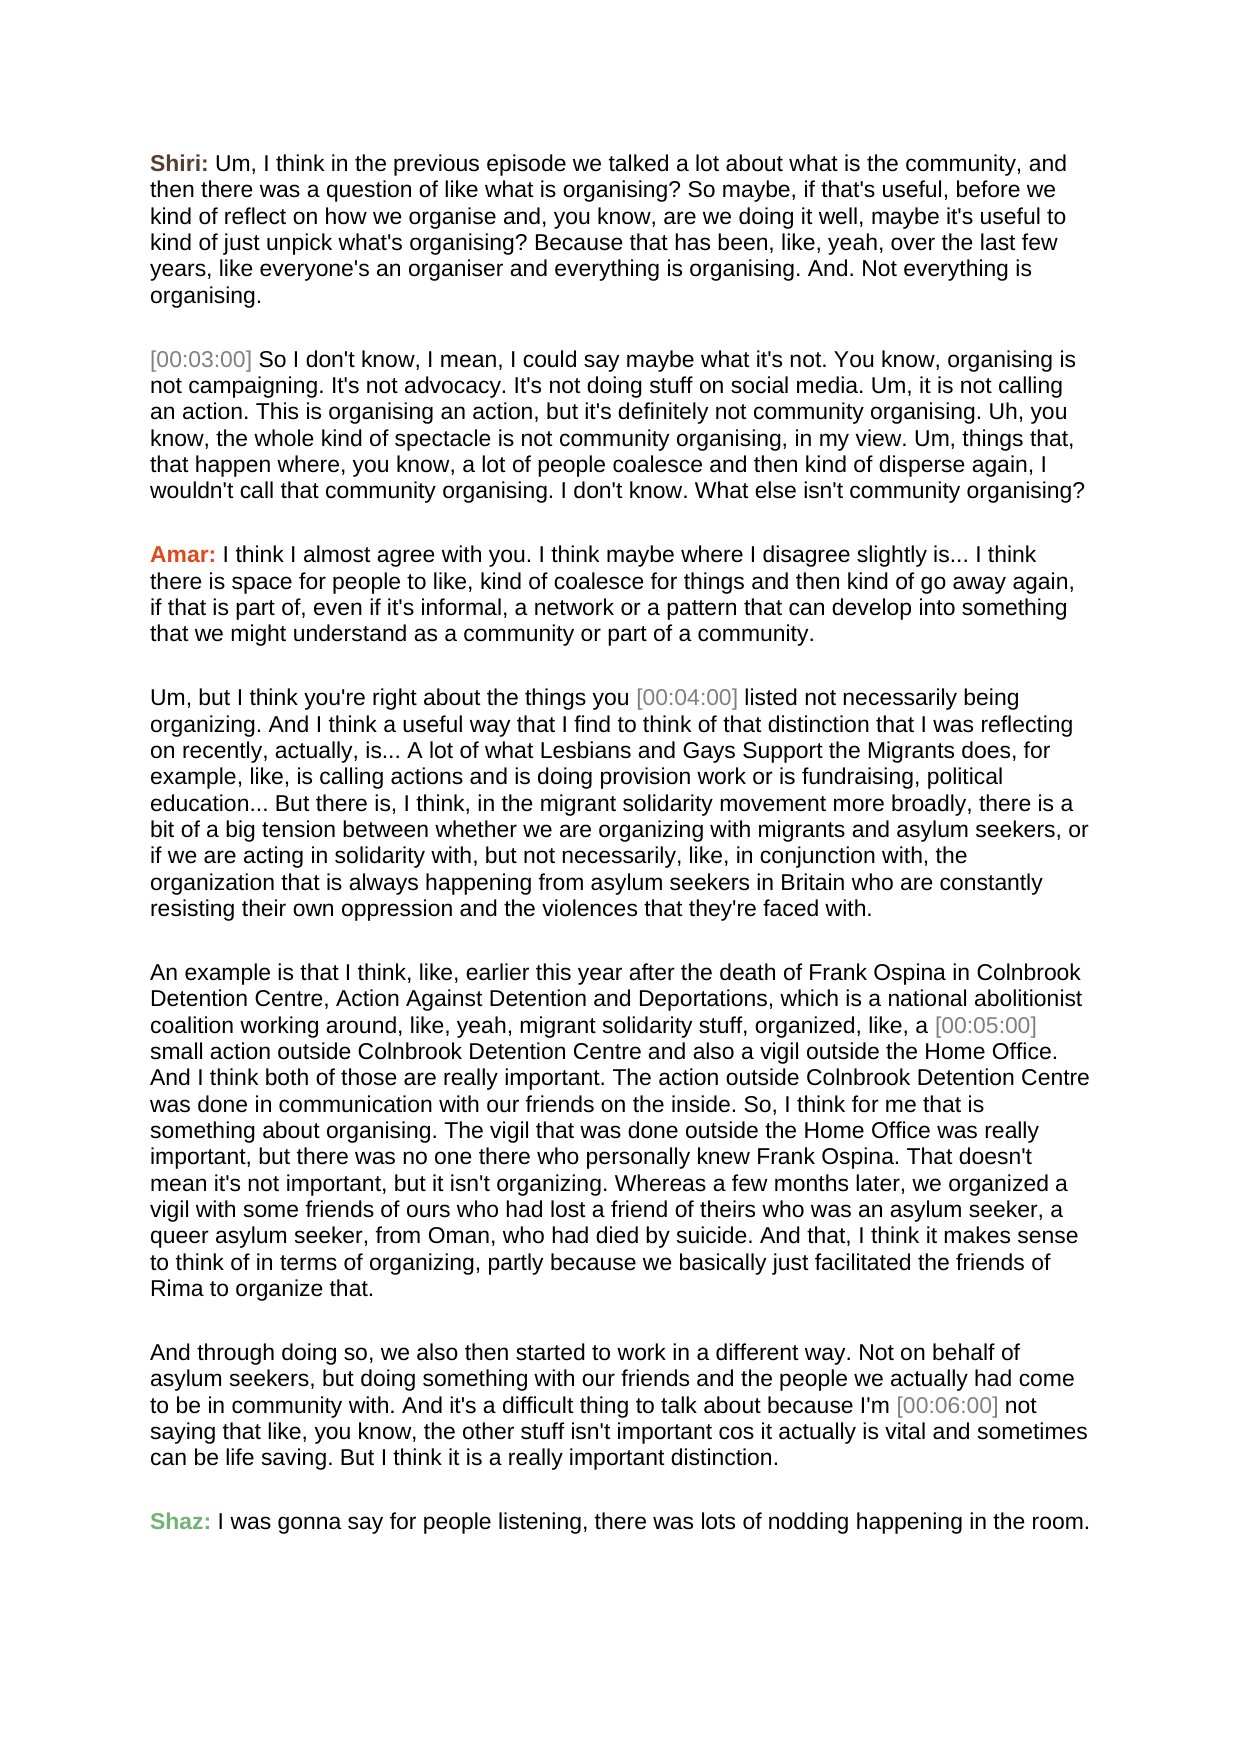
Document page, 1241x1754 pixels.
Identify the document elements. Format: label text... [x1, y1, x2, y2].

text An example is that I think, like, earlier this year after the death of Frank Ospina in Colnbrook Detention Centre, Action Against Detention and Deportations, which is a national abolitionist coalition working around, like, yeah, migrant solidarity stuff, organized, like, a [00:05:00] small action outside Colnbrook Detention Centre and also a vigil outside the Home Office. And I think both of those are really important. The action outside Colnbrook Detention Centre was done in communication with our friends on the inside. So, I think for me that is something about organising. The vigil that was done outside the Home Office was really important, but there was no one there who personally knew Frank Ospina. That doesn't mean it's not important, but it isn't organizing. Whereas a few months later, we organized a vigil with some friends of ours who had lost a friend of theirs who was an asylum seeker, a queer asylum seeker, from Oman, who had died by suicide. And that, I think it makes sense to think of in terms of organizing, partly because we basically just facilitated the friends of Rima to organize that. [150, 959, 1090, 1301]
text Amar: I think I almost agree with you. I think maybe where I disagree slightly is... I think there is space for people to like, kind of coalesce for things and then kind of go away again, if that is part of, even if it's informal, a network or a pattern that can develop into something that we might understand as a community or part of a community. [150, 541, 1090, 647]
text [00:03:00] So I don't know, I mean, I could say maybe what it's not. You know, organising is not campaigning. It's not advocacy. It's not doing stuff on social media. Um, it is not calling an action. This is organising an action, but it's definitely not community organising. Uh, you know, the whole kind of spectacle is not community organising, in my view. Um, things that, that happen where, you know, a lot of people coalesce and then kind of disperse again, I wouldn't call that community organising. I don't know. What else isn't community organising? [150, 346, 1090, 504]
text Um, but I think you're right about the things you [00:04:00] listed not necessarily being organizing. And I think a useful way that I find to think of that distinction that I was reflecting on recently, actually, is... A lot of what Lesbians and Gays Support the Migrants does, for example, like, is calling actions and is doing provision work or is fundraising, political education... But there is, I think, in the migrant solidarity movement more broadly, there is a bit of a big tension between whether we are organizing with migrants and asylum seekers, or if we are acting in solidarity with, but not necessarily, like, in conjunction with, the organization that is always happening from asylum seekers in Britain who are constantly resisting their own oppression and the violences that they're faced with. [150, 684, 1090, 921]
text Shaz: I was gonna say for people listening, there was lots of nodding happening in the room. [150, 1508, 1090, 1534]
text Shiri: Um, I think in the previous episode we talked a lot about what is the community, and then there was a question of like what is organising? So maybe, if that's useful, before we kind of reflect on how we organise and, you know, are we doing it well, maybe it's useful to kind of just unpick what's organising? Because that has been, like, yeah, over the last few years, like everyone's an organiser and everything is organising. And. Not everything is organising. [150, 150, 1090, 308]
text And through doing so, we also then started to work in a different way. Not on behalf of asylum seekers, but doing something with our friends and the people we actually had come to be in community with. And it's a difficult thing to talk about because I'm [00:06:00] not saying that like, you know, the other stuff isn't important cos it actually is vital and sometimes can be life saving. But I think it is a really important distinction. [150, 1339, 1090, 1471]
